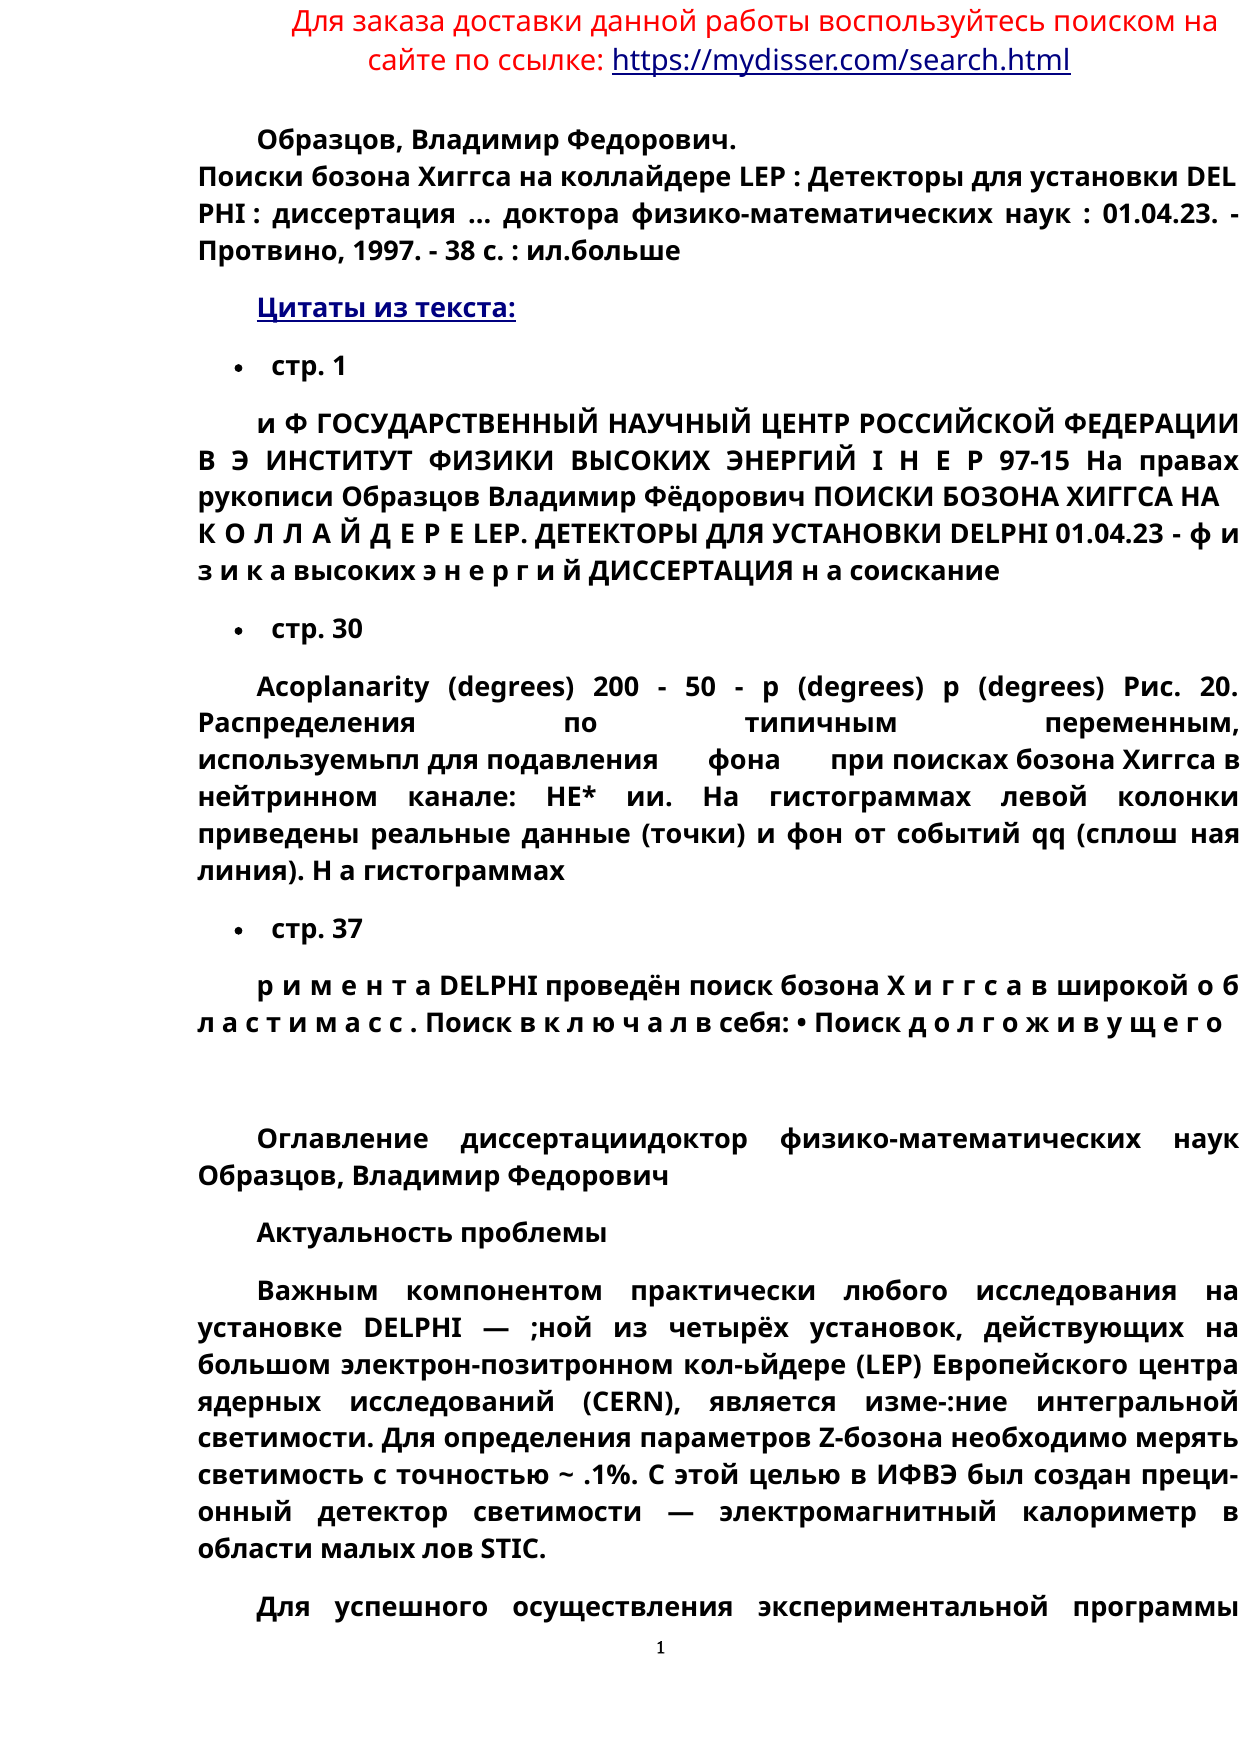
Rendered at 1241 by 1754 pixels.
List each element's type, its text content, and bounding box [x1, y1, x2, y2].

text Актуальность проблемы [197, 1214, 1240, 1251]
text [197, 1587, 1240, 1624]
text Acoplanarity (degrees) 200 - 50 - p (degrees) p (degrees) Рис. 20. Распределения по типичным переменным, используемьпл для подавления фона при поисках бозона Хиггса в нейтринном канале: НЕ* ии. На гистограммах левой колонки приведены реальные данные (точки) и фон от событий qq (сплош ная линия). Н а гистограммах [197, 667, 1240, 888]
list стр. 37 [235, 909, 1240, 946]
text и Ф ГОСУДАРСТВЕННЫЙ НАУЧНЫЙ ЦЕНТР РОССИЙСКОЙ ФЕДЕРАЦИИ В Э ИНСТИТУТ ФИЗИКИ ВЫСОКИХ ЭНЕРГИЙ I Н Е Р 97-15 На правах рукописи Образцов Владимир Фёдорович ПОИСКИ БОЗОНА ХИГГСА НА К О Л Л А Й Д Е Р Е LEP. ДЕТЕКТОРЫ ДЛЯ УСТАНОВКИ DELPHI 01.04.23 - ф и з и к а высоких э н е р г и й ДИССЕРТАЦИЯ н а соискание [197, 404, 1240, 588]
text р и м е н т а DELPHI проведён поиск бозона Х и г г с а в широкой о б л а с т и м а с с . Поиск в к л ю ч а л в себя: • Поиск д о л г о ж и в у щ е г о [197, 967, 1240, 1041]
text Образцов, Владимир Федорович. Поиски бозона Хиггса на коллайдере LEP : Детекторы для установки DELPHI : диссертация ... доктора физико-математических наук : 01.04.23. - Протвино, 1997. - 38 с. : ил.больше [197, 120, 1240, 268]
text Оглавление диссертациидоктор физико-математических наук Образцов, Владимир Федорович [197, 1119, 1240, 1193]
list стр. 30 [235, 609, 1240, 646]
list стр. 1 [235, 346, 1240, 383]
text Цитаты из текста: [197, 289, 1240, 326]
text Важным компонентом практически любого исследования на установке DELPHI — ;ной из четырёх установок, действующих на большом электрон-позитронном кол-ьйдере (LEP) Европейского центра ядерных исследований (CERN), является изме-:ние интегральной светимости. Для определения параметров Z-бозона необходимо мерять светимость с точностью ~ .1%. С этой целью в ИФВЭ был создан преци-онный детектор светимости — электромагнитный калориметр в области малых лов STIC. [197, 1271, 1240, 1566]
